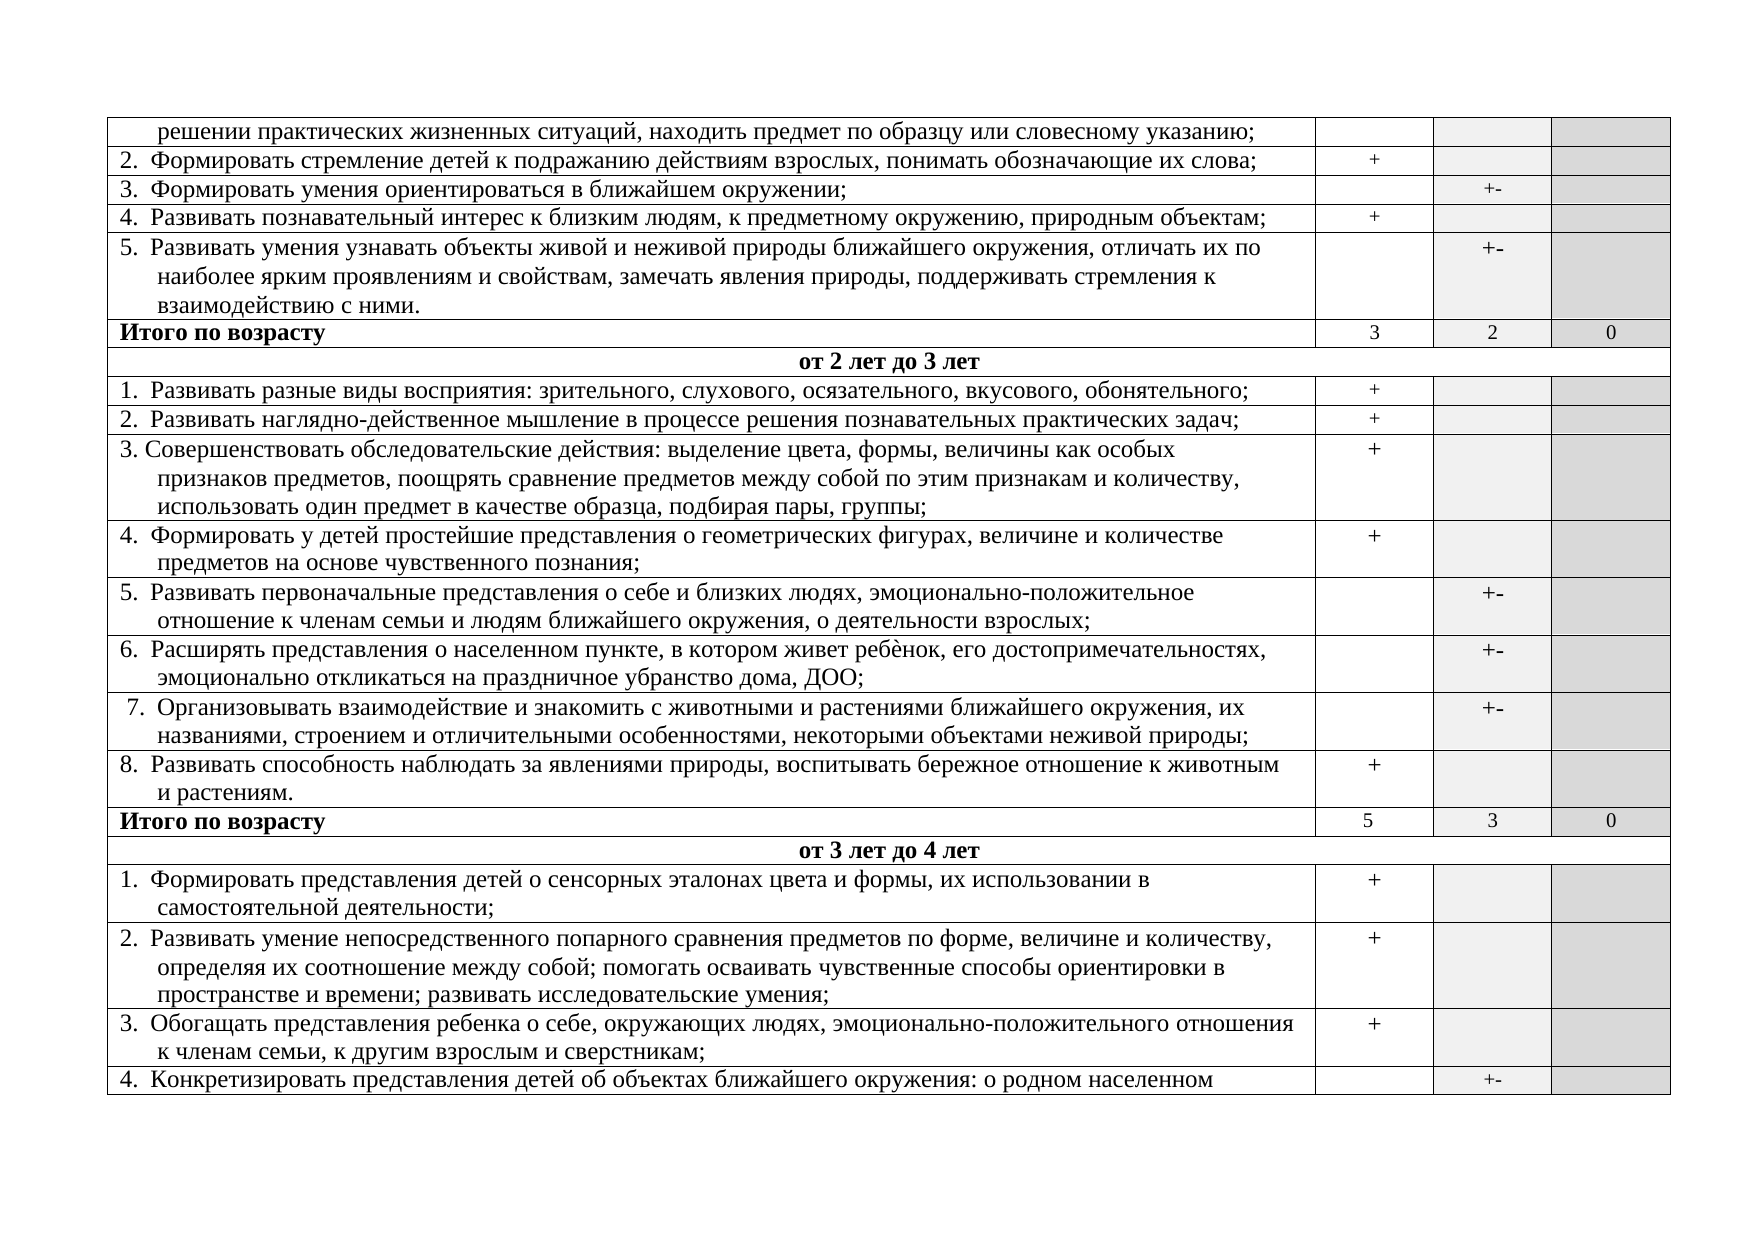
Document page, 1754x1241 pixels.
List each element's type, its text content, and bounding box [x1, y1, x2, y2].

table_header [1434, 118, 1551, 146]
table_cell 2. Развивать наглядно-действенное мышление в процессе решения познавательных практических задач; [108, 406, 1315, 433]
table_cell [1552, 176, 1670, 203]
table_cell 0 [1552, 320, 1670, 347]
table_cell [1316, 636, 1433, 692]
table_cell 4. Развивать познавательный интерес к близким людям, к предметному окружению, природным объектам; [108, 205, 1315, 232]
table_cell + [1316, 377, 1433, 405]
table_cell +- [1434, 233, 1551, 318]
table_cell [1552, 578, 1670, 634]
table_cell [1316, 693, 1433, 749]
table_cell 3. Формировать умения ориентироваться в ближайшем окружении; [108, 176, 1315, 203]
table_cell [1316, 233, 1433, 318]
table_cell +- [1434, 636, 1551, 692]
table_cell [1552, 406, 1670, 433]
table_cell 1. Развивать разные виды восприятия: зрительного, слухового, осязательного, вкусового, обонятельного; [108, 377, 1315, 405]
table_cell [1316, 578, 1433, 634]
table_cell [1552, 147, 1670, 175]
table_cell от 2 лет до 3 лет [108, 348, 1670, 376]
table_header [1552, 118, 1670, 146]
table_cell Итого по возрасту [108, 320, 1315, 347]
table_cell [1434, 406, 1551, 433]
table_cell 0 [1552, 808, 1670, 836]
table_cell от 3 лет до 4 лет [108, 837, 1670, 864]
table_cell [1552, 923, 1670, 1008]
table_cell 2. Развивать умение непосредственного попарного сравнения предметов по форме, величине и количеству, определяя их соотношение между собой; помогать осваивать чувственные способы ориентировки в пространстве и времени; развивать исследовательские умения; [108, 923, 1315, 1008]
table_cell 3 [1434, 808, 1551, 836]
table_cell [1434, 1009, 1551, 1066]
table_cell + [1316, 923, 1433, 1008]
table_cell + [1316, 865, 1433, 922]
table_cell 1. Формировать представления детей о сенсорных эталонах цвета и формы, их использовании в самостоятельной деятельности; [108, 865, 1315, 922]
table_cell + [1316, 205, 1433, 232]
table_cell [1434, 435, 1551, 520]
table_header [1316, 118, 1433, 146]
table_cell [1552, 1009, 1670, 1066]
table_cell 3 [1316, 320, 1433, 347]
table_cell [1552, 233, 1670, 318]
table_cell 5 [1316, 808, 1433, 836]
table_cell 4. Конкретизировать представления детей об объектах ближайшего окружения: о родном населенном [108, 1067, 1315, 1094]
table_cell [1552, 1067, 1670, 1094]
table_header решении практических жизненных ситуаций, находить предмет по образцу или словесному указанию; [108, 118, 1315, 146]
table_cell + [1316, 521, 1433, 577]
table_cell [1434, 377, 1551, 405]
table_cell [1434, 205, 1551, 232]
table_cell [1434, 521, 1551, 577]
table_cell [1552, 751, 1670, 807]
table_cell [1434, 865, 1551, 922]
table_cell [1316, 1067, 1433, 1094]
table_cell [1434, 147, 1551, 175]
table_cell +- [1434, 578, 1551, 634]
table_cell 3. Обогащать представления ребенка о себе, окружающих людях, эмоционально-положительного отношения к членам семьи, к другим взрослым и сверстникам; [108, 1009, 1315, 1066]
table_cell 8. Развивать способность наблюдать за явлениями природы, воспитывать бережное отношение к животным и растениям. [108, 751, 1315, 807]
table_cell 5. Развивать умения узнавать объекты живой и неживой природы ближайшего окружения, отличать их по наиболее ярким проявлениям и свойствам, замечать явления природы, поддерживать стремления к взаимодействию с ними. [108, 233, 1315, 318]
table_cell Итого по возрасту [108, 808, 1315, 836]
table_cell 4. Формировать у детей простейшие представления о геометрических фигурах, величине и количестве предметов на основе чувственного познания; [108, 521, 1315, 577]
table_cell 5. Развивать первоначальные представления о себе и близких людях, эмоционально-положительное отношение к членам семьи и людям ближайшего окружения, о деятельности взрослых; [108, 578, 1315, 634]
table_cell [1552, 521, 1670, 577]
table_cell + [1316, 1009, 1433, 1066]
table_cell +- [1434, 1067, 1551, 1094]
table_cell + [1316, 147, 1433, 175]
table_cell 7. Организовывать взаимодействие и знакомить с животными и растениями ближайшего окружения, их названиями, строением и отличительными особенностями, некоторыми объектами неживой природы; [108, 693, 1315, 749]
table_cell [1552, 205, 1670, 232]
table_cell [1434, 751, 1551, 807]
table_cell [1552, 377, 1670, 405]
table_cell [1552, 865, 1670, 922]
table_cell [1316, 176, 1433, 203]
table_cell + [1316, 406, 1433, 433]
table_cell + [1316, 435, 1433, 520]
table_cell 2. Формировать стремление детей к подражанию действиям взрослых, понимать обозначающие их слова; [108, 147, 1315, 175]
table_cell [1434, 923, 1551, 1008]
table_cell +- [1434, 693, 1551, 749]
table_cell + [1316, 751, 1433, 807]
table_cell +- [1434, 176, 1551, 203]
table_cell [1552, 435, 1670, 520]
table_cell 3. Совершенствовать обследовательские действия: выделение цвета, формы, величины как особых признаков предметов, поощрять сравнение предметов между собой по этим признакам и количеству, использовать один предмет в качестве образца, подбирая пары, группы; [108, 435, 1315, 520]
table_cell [1552, 693, 1670, 749]
table_cell [1552, 636, 1670, 692]
table_cell 2 [1434, 320, 1551, 347]
table_cell 6. Расширять представления о населенном пункте, в котором живет ребѐнок, его достопримечательностях, эмоционально откликаться на праздничное убранство дома, ДОО; [108, 636, 1315, 692]
